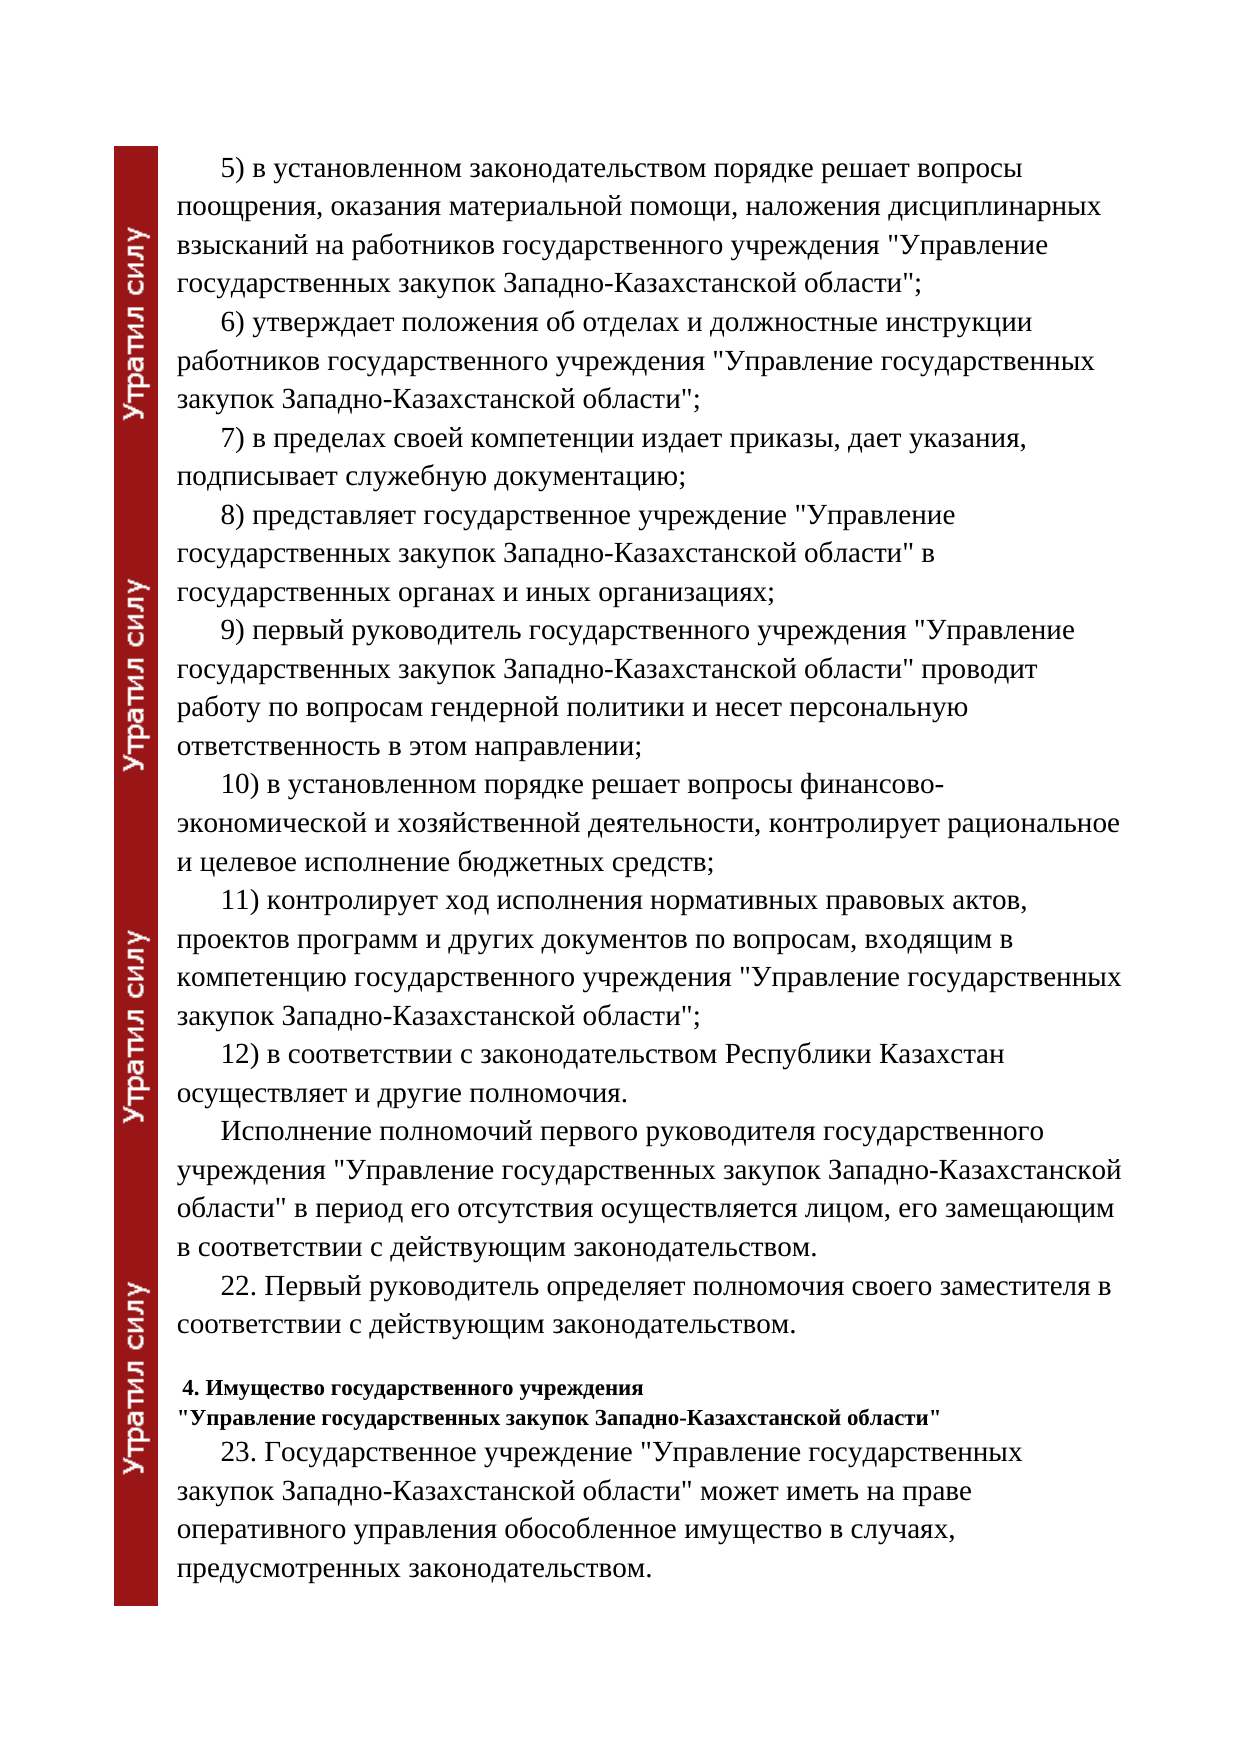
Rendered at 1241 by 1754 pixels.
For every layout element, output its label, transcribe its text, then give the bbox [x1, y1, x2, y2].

picture [114, 146, 158, 150]
picture [114, 1370, 158, 1374]
text 4. Имущество государственного учреждения "Управление государственных закупок Западно-Казахстанской области" [112, 1374, 1128, 1430]
picture [114, 1583, 158, 1606]
picture [114, 1430, 158, 1434]
